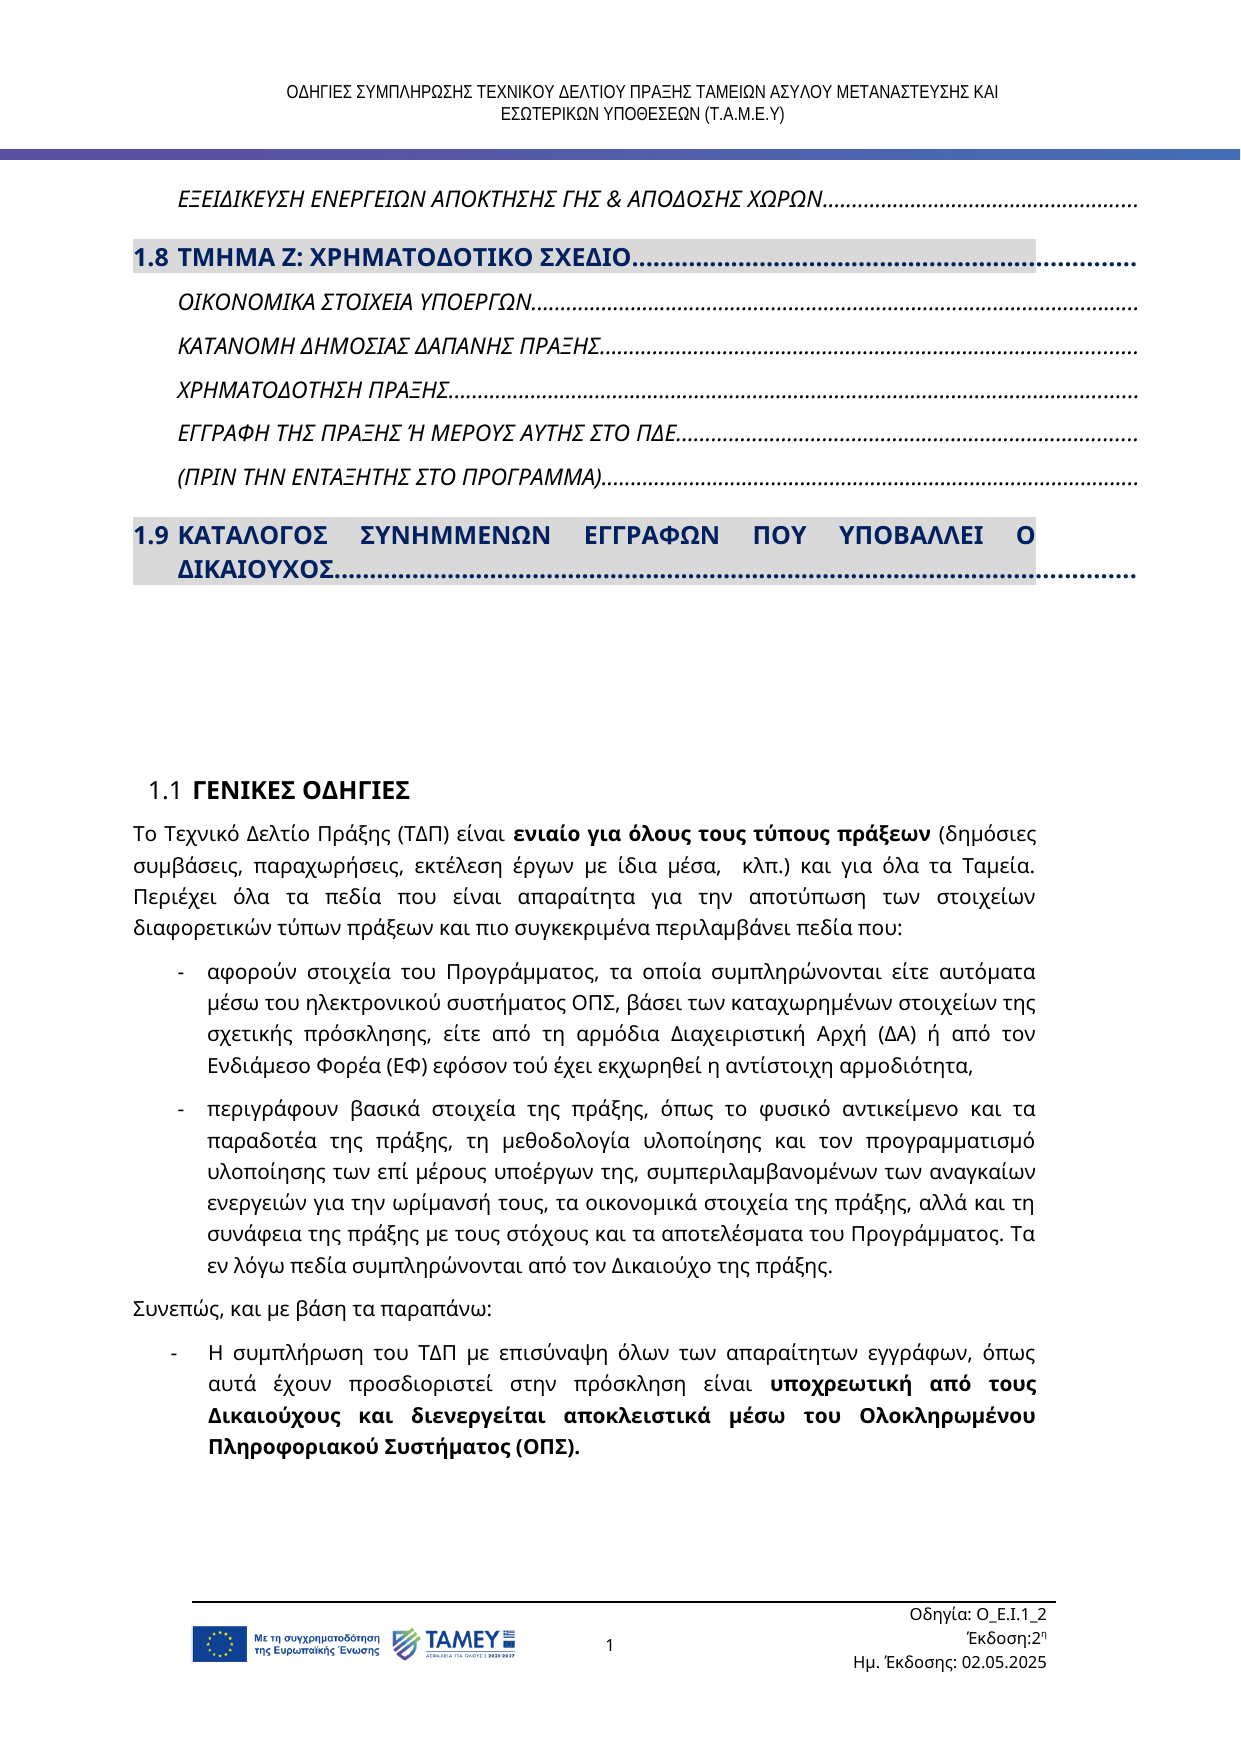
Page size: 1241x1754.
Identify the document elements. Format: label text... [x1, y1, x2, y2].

list Η συμπλήρωση του ΤΔΠ με επισύναψη όλων των απαραίτητων εγγράφων, όπως αυτά έχουν προσδιοριστεί στην πρόσκληση είναι υποχρεωτική από τους Δικαιούχους και διενεργείται αποκλειστικά μέσω του Ολοκληρωμένου Πληροφοριακού Συστήματος (ΟΠΣ). [170, 1338, 1036, 1460]
picture [189, 1623, 518, 1664]
list περιγράφουν βασικά στοιχεία της πράξης, όπως το φυσικό αντικείμενο και τα παραδοτέα της πράξης, τη μεθοδολογία υλοποίησης και τον προγραμματισμό υλοποίησης των επί μέρους υποέργων της, συμπεριλαμβανομένων των αναγκαίων ενεργειών για την ωρίμανσή τους, τα οικονομικά στοιχεία της πράξης, αλλά και τη συνάφεια της πράξης με τους στόχους και τα αποτελέσματα του Προγράμματος. Τα εν λόγω πεδία συμπληρώνονται από τον Δικαιούχο της πράξης. [177, 1094, 1036, 1279]
text Το Τεχνικό Δελτίο Πράξης (ΤΔΠ) είναι ενιαίο για όλους τους τύπους πράξεων (δημόσιες συμβάσεις, παραχωρήσεις, εκτέλεση έργων με ίδια μέσα, κλπ.) και για όλα τα Ταμεία. Περιέχει όλα τα πεδία που είναι απαραίτητα για την αποτύπωση των στοιχείων διαφορετικών τύπων πράξεων και πιο συγκεκριμένα περιλαμβάνει πεδία που: [133, 819, 1036, 942]
subtitle ΓΕΝΙΚΕΣ ΟΔΗΓΙΕΣ [148, 773, 1036, 807]
picture [0, 149, 1241, 160]
list αφορούν στοιχεία του Προγράμματος, τα οποία συμπληρώνονται είτε αυτόματα μέσω του ηλεκτρονικού συστήματος ΟΠΣ, βάσει των καταχωρημένων στοιχείων της σχετικής πρόσκλησης, είτε από τη αρμόδια Διαχειριστική Αρχή (ΔΑ) ή από τον Ενδιάμεσο Φορέα (ΕΦ) εφόσον τού έχει εκχωρηθεί η αντίστοιχη αρμοδιότητα, [177, 957, 1036, 1079]
text Συνεπώς, και με βάση τα παραπάνω: [133, 1294, 1036, 1323]
